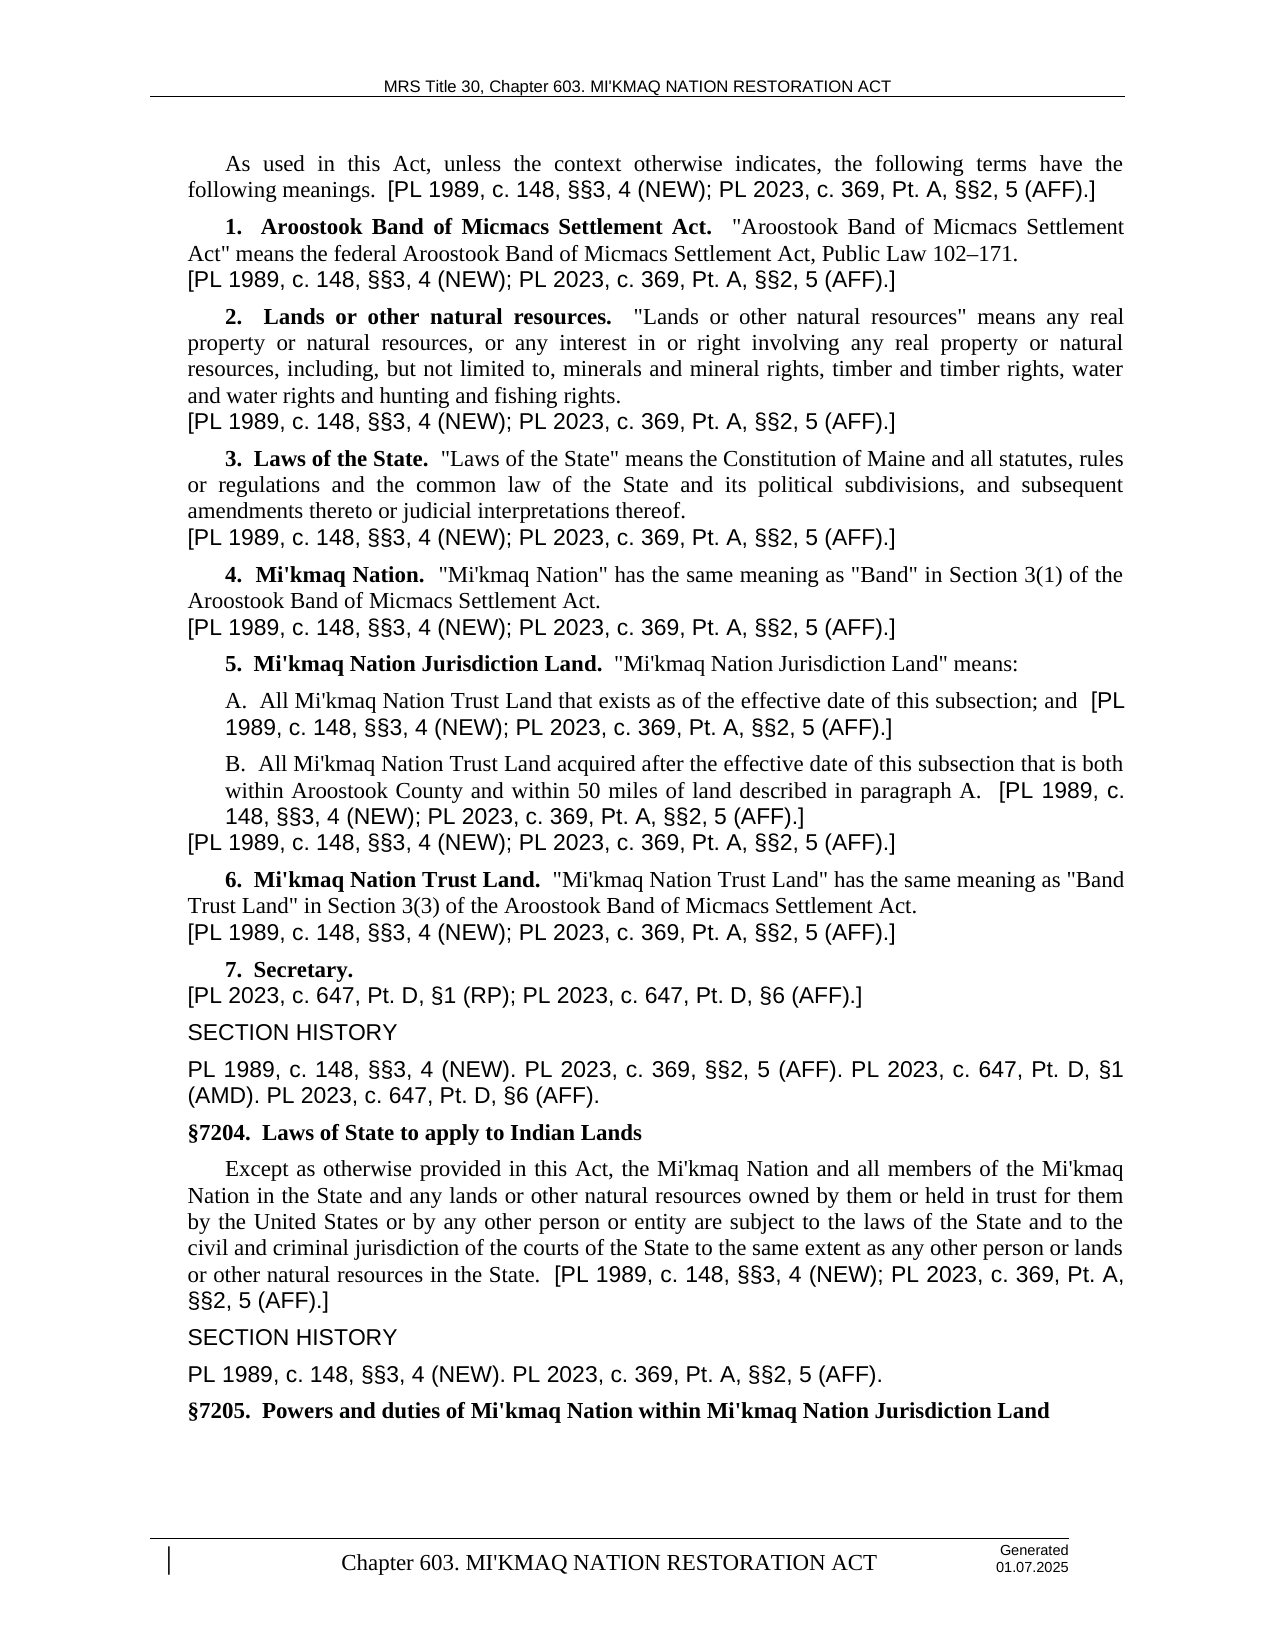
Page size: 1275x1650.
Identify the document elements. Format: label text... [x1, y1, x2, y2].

text [PL 1989, c. 148, §§3, 4 (NEW); PL 2023, c. 369, Pt. A, §§2, 5 (AFF).] [187, 408, 1125, 434]
text 1. Aroostook Band of Micmacs Settlement Act. "Aroostook Band of Micmacs Settlement Act" means the federal Aroostook Band of Micmacs Settlement Act, Public Law 102–171. [187, 213, 1125, 266]
text [PL 1989, c. 148, §§3, 4 (NEW); PL 2023, c. 369, Pt. A, §§2, 5 (AFF).] [187, 613, 1125, 640]
text PL 1989, c. 148, §§3, 4 (NEW). PL 2023, c. 369, Pt. A, §§2, 5 (AFF). [187, 1361, 1125, 1387]
text 4. Mi'kmaq Nation. "Mi'kmaq Nation" has the same meaning as "Band" in Section 3(1) of the Aroostook Band of Micmacs Settlement Act. [187, 561, 1125, 613]
text [PL 1989, c. 148, §§3, 4 (NEW); PL 2023, c. 369, Pt. A, §§2, 5 (AFF).] [187, 919, 1125, 945]
text SECTION HISTORY [187, 1324, 1125, 1350]
text [PL 2023, c. 647, Pt. D, §1 (RP); PL 2023, c. 647, Pt. D, §6 (AFF).] [187, 982, 1125, 1008]
text 5. Mi'kmaq Nation Jurisdiction Land. "Mi'kmaq Nation Jurisdiction Land" means: [187, 650, 1125, 677]
text A. All Mi'kmaq Nation Trust Land that exists as of the effective date of this subsection; and [PL 1989, c. 148, §§3, 4 (NEW); PL 2023, c. 369, Pt. A, §§2, 5 (AFF).] [225, 687, 1125, 740]
text 7. Secretary. [187, 956, 1125, 982]
text 3. Laws of the State. "Laws of the State" means the Constitution of Maine and all statutes, rules or regulations and the common law of the State and its political subdivisions, and subsequent amendments thereto or judicial interpretations thereof. [187, 445, 1125, 524]
text Except as otherwise provided in this Act, the Mi'kmaq Nation and all members of the Mi'kmaq Nation in the State and any lands or other natural resources owned by them or held in trust for them by the United States or by any other person or entity are subject to the laws of the State and to the civil and criminal jurisdiction of the courts of the State to the same extent as any other person or lands or other natural resources in the State. [PL 1989, c. 148, §§3, 4 (NEW); PL 2023, c. 369, Pt. A, §§2, 5 (AFF).] [187, 1155, 1125, 1314]
text [PL 1989, c. 148, §§3, 4 (NEW); PL 2023, c. 369, Pt. A, §§2, 5 (AFF).] [187, 524, 1125, 550]
text 6. Mi'kmaq Nation Trust Land. "Mi'kmaq Nation Trust Land" has the same meaning as "Band Trust Land" in Section 3(3) of the Aroostook Band of Micmacs Settlement Act. [187, 866, 1125, 919]
text As used in this Act, unless the context otherwise indicates, the following terms have the following meanings. [PL 1989, c. 148, §§3, 4 (NEW); PL 2023, c. 369, Pt. A, §§2, 5 (AFF).] [187, 150, 1125, 203]
text B. All Mi'kmaq Nation Trust Land acquired after the effective date of this subsection that is both within Aroostook County and within 50 miles of land described in paragraph A. [PL 1989, c. 148, §§3, 4 (NEW); PL 2023, c. 369, Pt. A, §§2, 5 (AFF).] [225, 750, 1125, 829]
text 2. Lands or other natural resources. "Lands or other natural resources" means any real property or natural resources, or any interest in or right involving any real property or natural resources, including, but not limited to, minerals and mineral rights, timber and timber rights, water and water rights and hunting and fishing rights. [187, 303, 1125, 408]
text PL 1989, c. 148, §§3, 4 (NEW). PL 2023, c. 369, §§2, 5 (AFF). PL 2023, c. 647, Pt. D, §1 (AMD). PL 2023, c. 647, Pt. D, §6 (AFF). [187, 1056, 1125, 1108]
text SECTION HISTORY [187, 1019, 1125, 1045]
text [PL 1989, c. 148, §§3, 4 (NEW); PL 2023, c. 369, Pt. A, §§2, 5 (AFF).] [187, 266, 1125, 292]
text [PL 1989, c. 148, §§3, 4 (NEW); PL 2023, c. 369, Pt. A, §§2, 5 (AFF).] [187, 829, 1125, 856]
text §7205. Powers and duties of Mi'kmaq Nation within Mi'kmaq Nation Jurisdiction Land [187, 1398, 1125, 1424]
text §7204. Laws of State to apply to Indian Lands [187, 1119, 1125, 1145]
